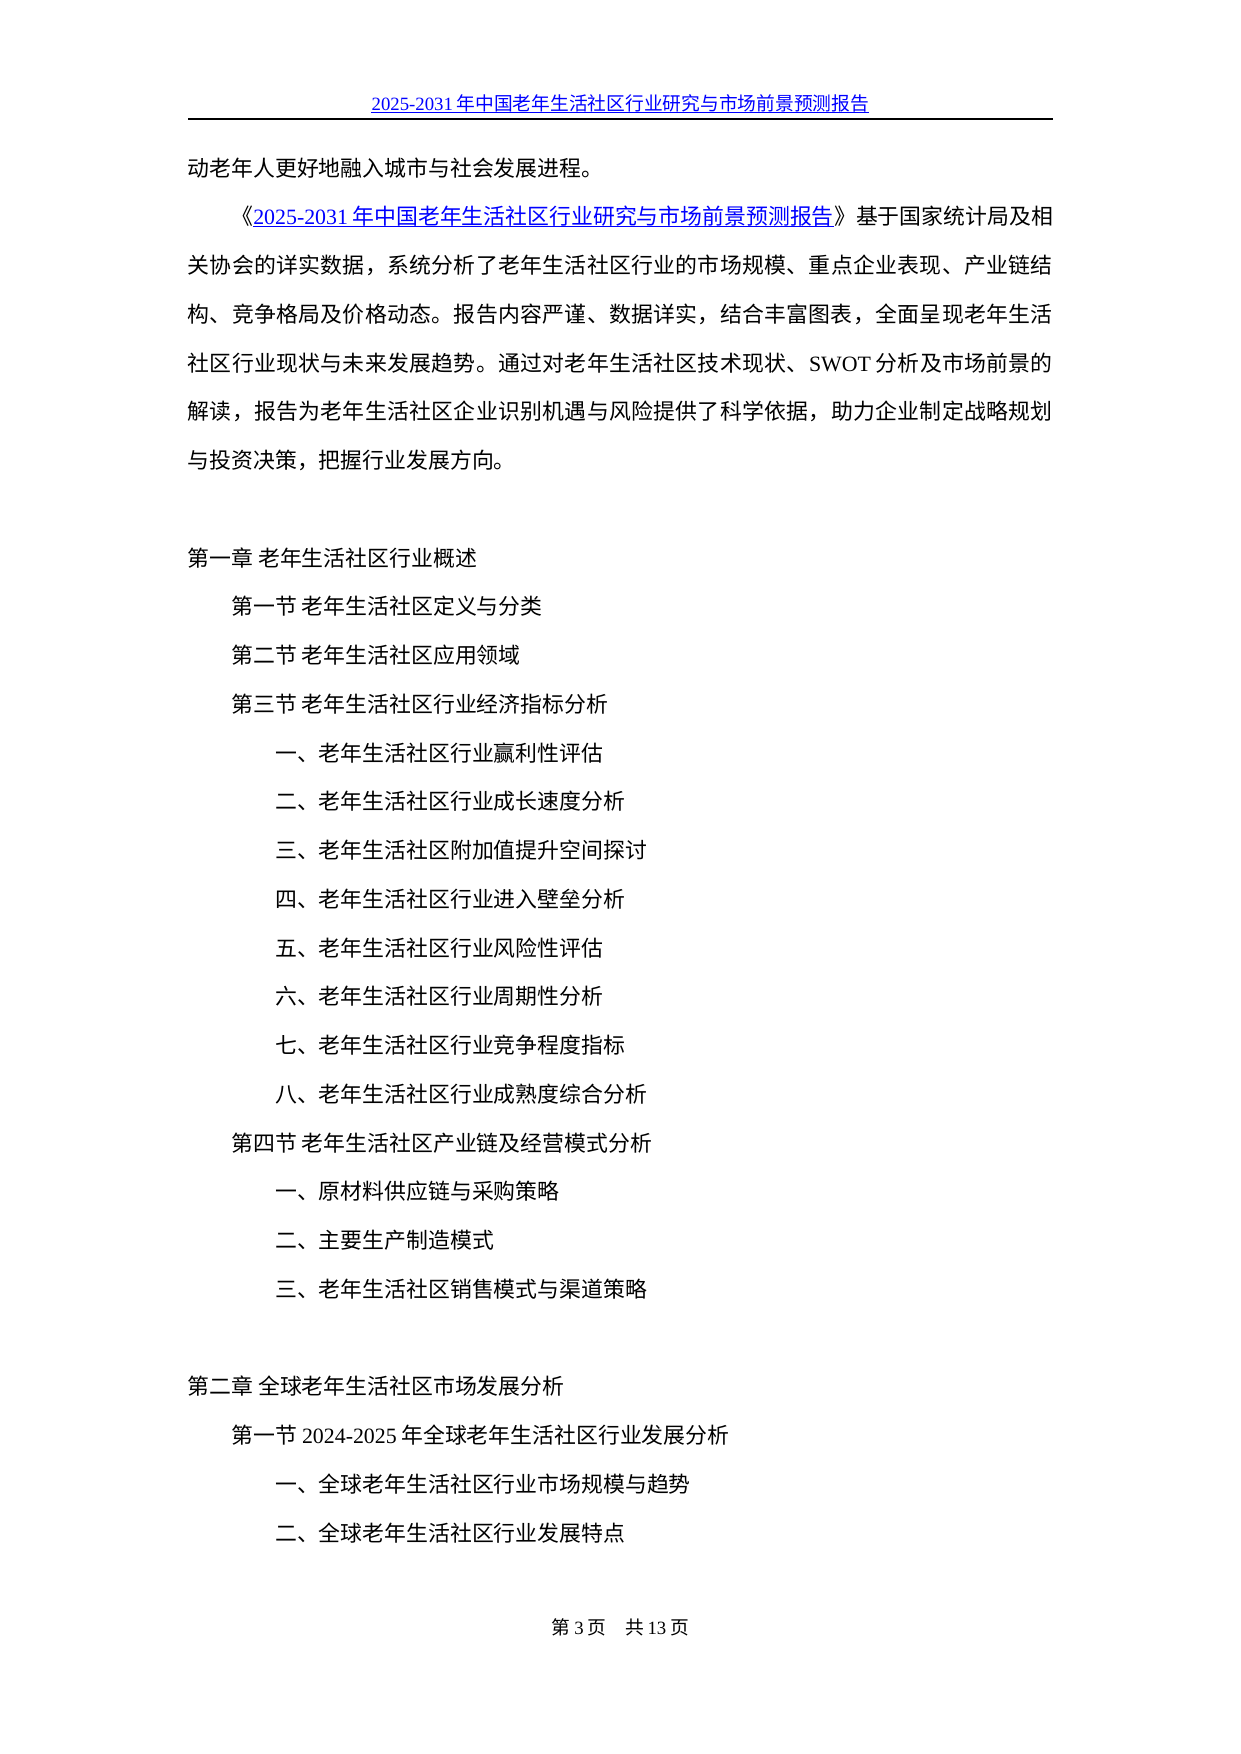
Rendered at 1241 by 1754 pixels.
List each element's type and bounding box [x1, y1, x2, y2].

text [187, 150, 1053, 1548]
